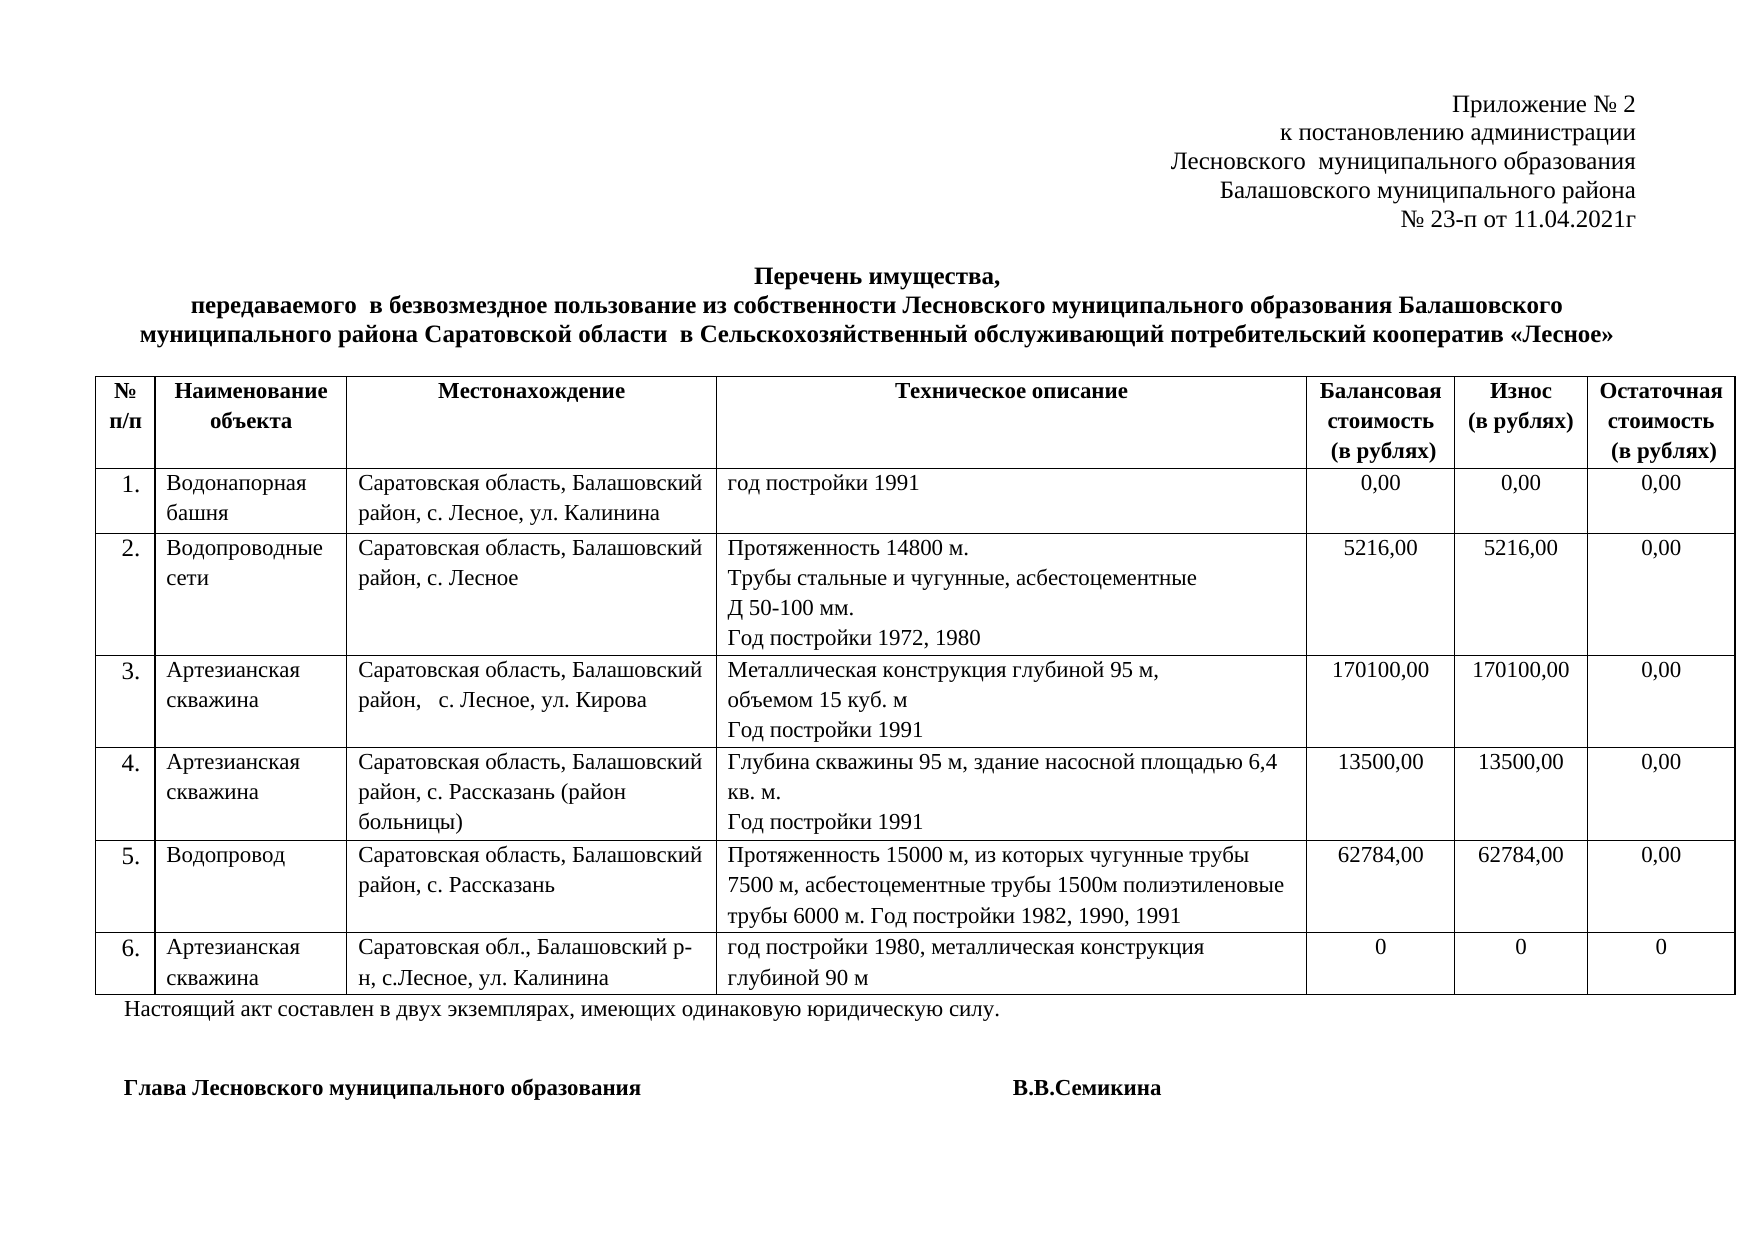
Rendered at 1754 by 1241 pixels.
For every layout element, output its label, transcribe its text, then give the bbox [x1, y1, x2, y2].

table_header Наименование объекта [156, 377, 346, 468]
text Глава Лесновского муниципального образования В.В.Семикина [118, 1074, 1636, 1101]
table_cell Водопроводные сети [156, 534, 346, 655]
table_cell 5216,00 [1307, 534, 1454, 655]
table_cell 0 [1588, 933, 1734, 994]
table_cell 33 [96, 534, 154, 655]
table_cell Саратовская область, Балашовский район, с. Лесное [347, 534, 716, 655]
table_cell Водонапорная башня [156, 469, 346, 532]
table_header Остаточная стоимость (в рублях) [1588, 377, 1734, 468]
table_cell 13500,00 [1455, 748, 1587, 840]
table_cell год постройки 1991 [717, 469, 1306, 532]
text к постановлению администрации [118, 117, 1636, 146]
text передаваемого в безвозмездное пользование из собственности Лесновского муниципального образования Балашовского муниципального района Саратовской области в Сельскохозяйственный обслуживающий потребительский кооператив «Лесное» [118, 290, 1636, 347]
table_cell 62784,00 [1307, 841, 1454, 932]
table_cell 170100,00 [1455, 656, 1587, 747]
table_cell Водопровод [156, 841, 346, 932]
table_cell Глубина скважины 95 м, здание насосной площадью 6,4 кв. м. Год постройки 1991 [717, 748, 1306, 840]
table_header Техническое описание [717, 377, 1306, 468]
text Лесновского муниципального образования [118, 146, 1636, 175]
table_cell Саратовская область, Балашовский район, с. Рассказань [347, 841, 716, 932]
table_cell 38 [96, 748, 154, 840]
table_cell 13500,00 [1307, 748, 1454, 840]
table_cell 170100,00 [1307, 656, 1454, 747]
table_cell 0,00 [1307, 469, 1454, 532]
table_cell Металлическая конструкция глубиной 95 м, объемом 15 куб. м Год постройки 1991 [717, 656, 1306, 747]
table_header № п/п [96, 377, 154, 468]
text Настоящий акт составлен в двух экземплярах, имеющих одинаковую юридическую силу. [118, 995, 1636, 1022]
text № 23-п от 11.04.2021г [1074, 204, 1636, 232]
table_cell 35 [96, 656, 154, 747]
table_cell Саратовская область, Балашовский район, с. Лесное, ул. Калинина [347, 469, 716, 532]
table_cell Артезианская скважина [156, 933, 346, 994]
table_cell 0 [1307, 933, 1454, 994]
table_cell 0,00 [1588, 534, 1734, 655]
table_cell 0,00 [1455, 469, 1587, 532]
table_cell 0,00 [1588, 469, 1734, 532]
table_cell 62784,00 [1455, 841, 1587, 932]
table_header Местонахождение [347, 377, 716, 468]
table_cell [96, 933, 154, 994]
table_cell Саратовская область, Балашовский район, с. Рассказань (район больницы) [347, 748, 716, 840]
table_cell 0,00 [1588, 656, 1734, 747]
table_cell 0,00 [1588, 841, 1734, 932]
table_cell 39 [96, 841, 154, 932]
table_cell Саратовская область, Балашовский район, с. Лесное, ул. Кирова [347, 656, 716, 747]
table_header Балансовая стоимость (в рублях) [1307, 377, 1454, 468]
table_header Износ (в рублях) [1455, 377, 1587, 468]
table_cell Протяженность 14800 м. Трубы стальные и чугунные, асбестоцементные Д 50-100 мм. Год постройки 1972, 1980 [717, 534, 1306, 655]
table_cell Артезианская скважина [156, 656, 346, 747]
table_cell Саратовская обл., Балашовский р-н, с.Лесное, ул. Калинина [347, 933, 716, 994]
table_cell Протяженность 15000 м, из которых чугунные трубы 7500 м, асбестоцементные трубы 1500м полиэтиленовые трубы 6000 м. Год постройки 1982, 1990, 1991 [717, 841, 1306, 932]
table_cell 5216,00 [1455, 534, 1587, 655]
text Балашовского муниципального района [118, 175, 1636, 204]
table_cell 32 [96, 469, 154, 532]
table_cell год постройки 1980, металлическая конструкция глубиной 90 м [717, 933, 1306, 994]
text Приложение № 2 [1074, 89, 1636, 117]
table_cell 0,00 [1588, 748, 1734, 840]
table_cell 0 [1455, 933, 1587, 994]
table_cell Артезианская скважина [156, 748, 346, 840]
text Перечень имущества, [118, 261, 1636, 290]
